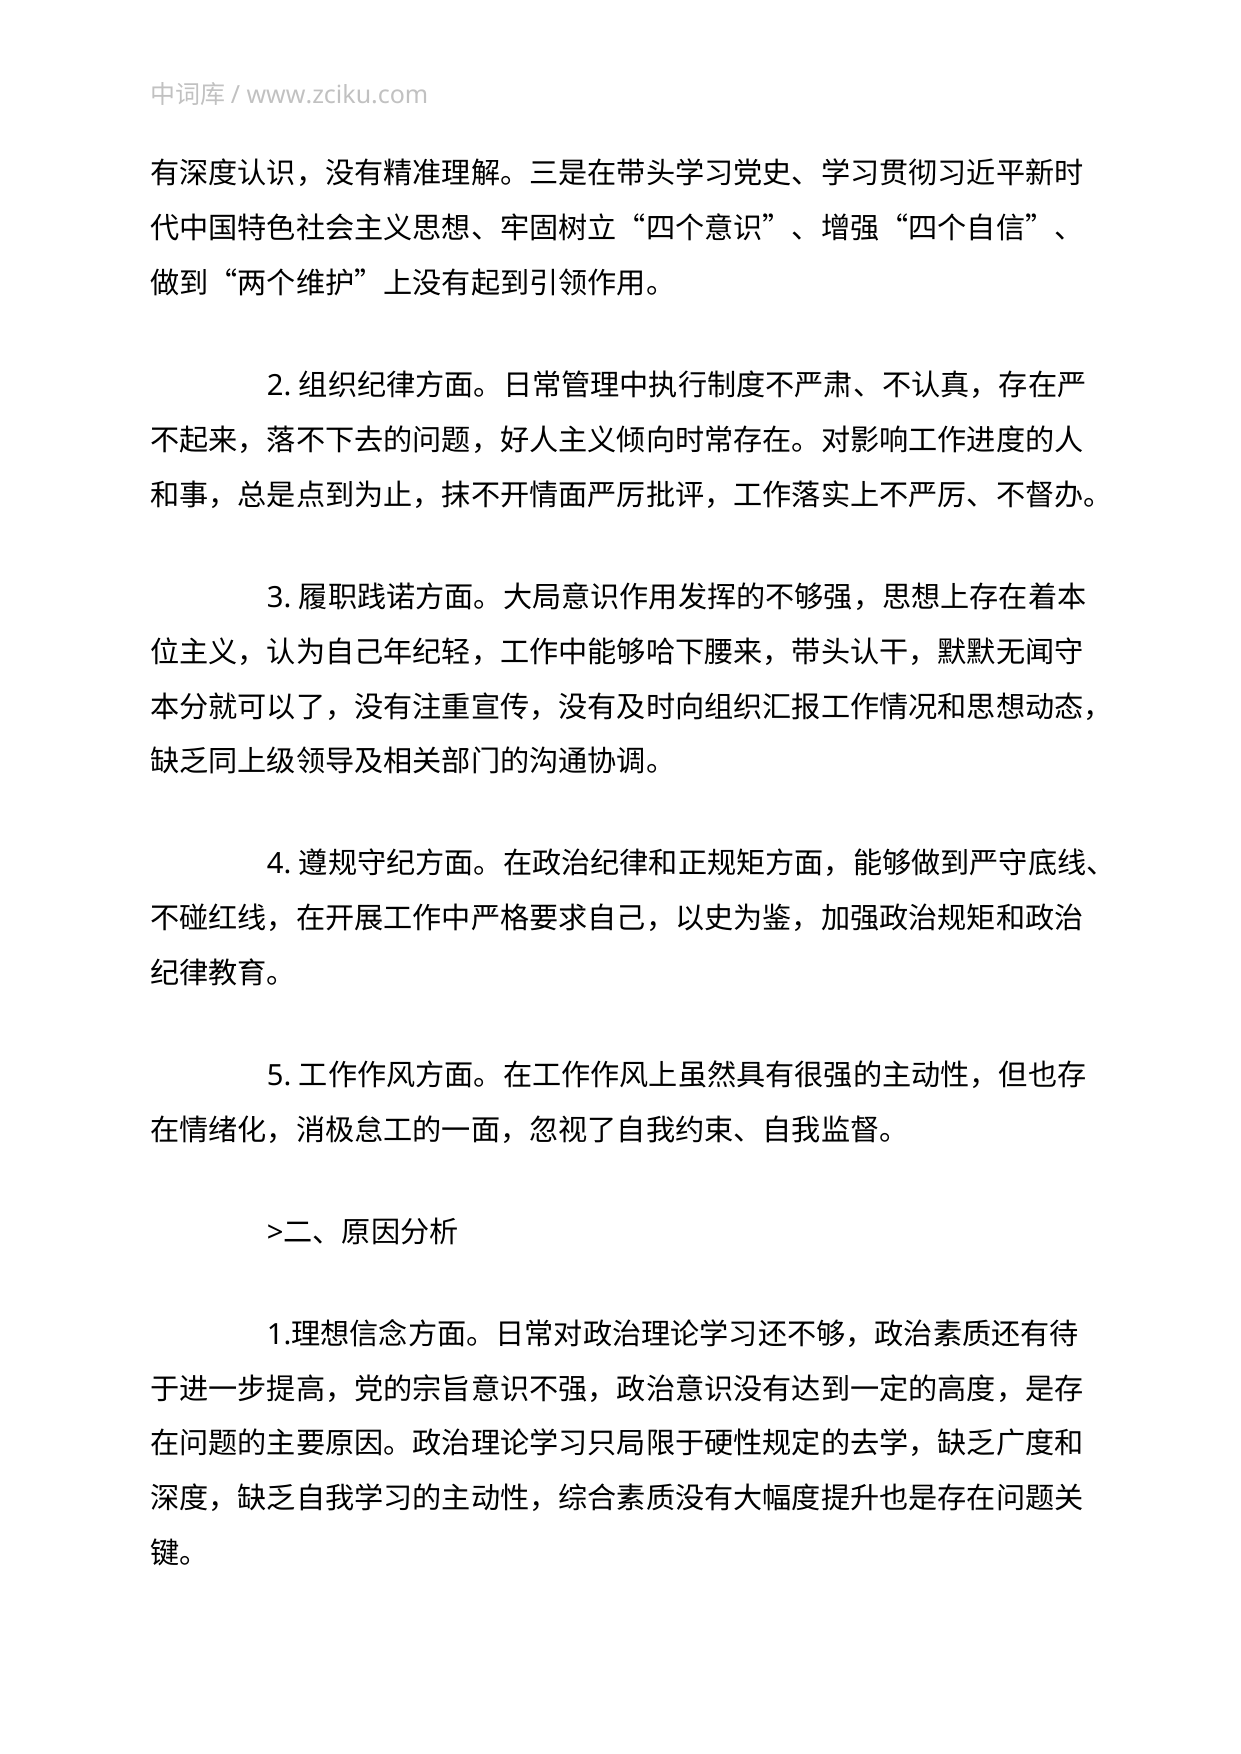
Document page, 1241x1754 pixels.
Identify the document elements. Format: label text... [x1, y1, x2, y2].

text >二、原因分析 [150, 1208, 1090, 1251]
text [150, 150, 1090, 302]
text 1.理想信念方面。日常对政治理论学习还不够，政治素质还有待于进一步提高，党的宗旨意识不强，政治意识没有达到一定的高度，是存在问题的主要原因。政治理论学习只局限于硬性规定的去学，缺乏广度和深度，缺乏自我学习的主动性，综合素质没有大幅度提升也是存在问题关键。 [150, 1310, 1090, 1572]
text 2. 组织纪律方面。日常管理中执行制度不严肃、不认真，存在严不起来，落不下去的问题，好人主义倾向时常存在。对影响工作进度的人和事，总是点到为止，抹不开情面严厉批评，工作落实上不严厉、不督办。 [150, 362, 1090, 514]
text 5. 工作作风方面。在工作作风上虽然具有很强的主动性，但也存在情绪化，消极怠工的一面，忽视了自我约束、自我监督。 [150, 1051, 1090, 1149]
text 3. 履职践诺方面。大局意识作用发挥的不够强，思想上存在着本位主义，认为自己年纪轻，工作中能够哈下腰来，带头认干，默默无闻守本分就可以了，没有注重宣传，没有及时向组织汇报工作情况和思想动态，缺乏同上级领导及相关部门的沟通协调。 [150, 573, 1090, 780]
text 4. 遵规守纪方面。在政治纪律和正规矩方面，能够做到严守底线、不碰红线，在开展工作中严格要求自己，以史为鉴，加强政治规矩和政治纪律教育。 [150, 840, 1090, 992]
